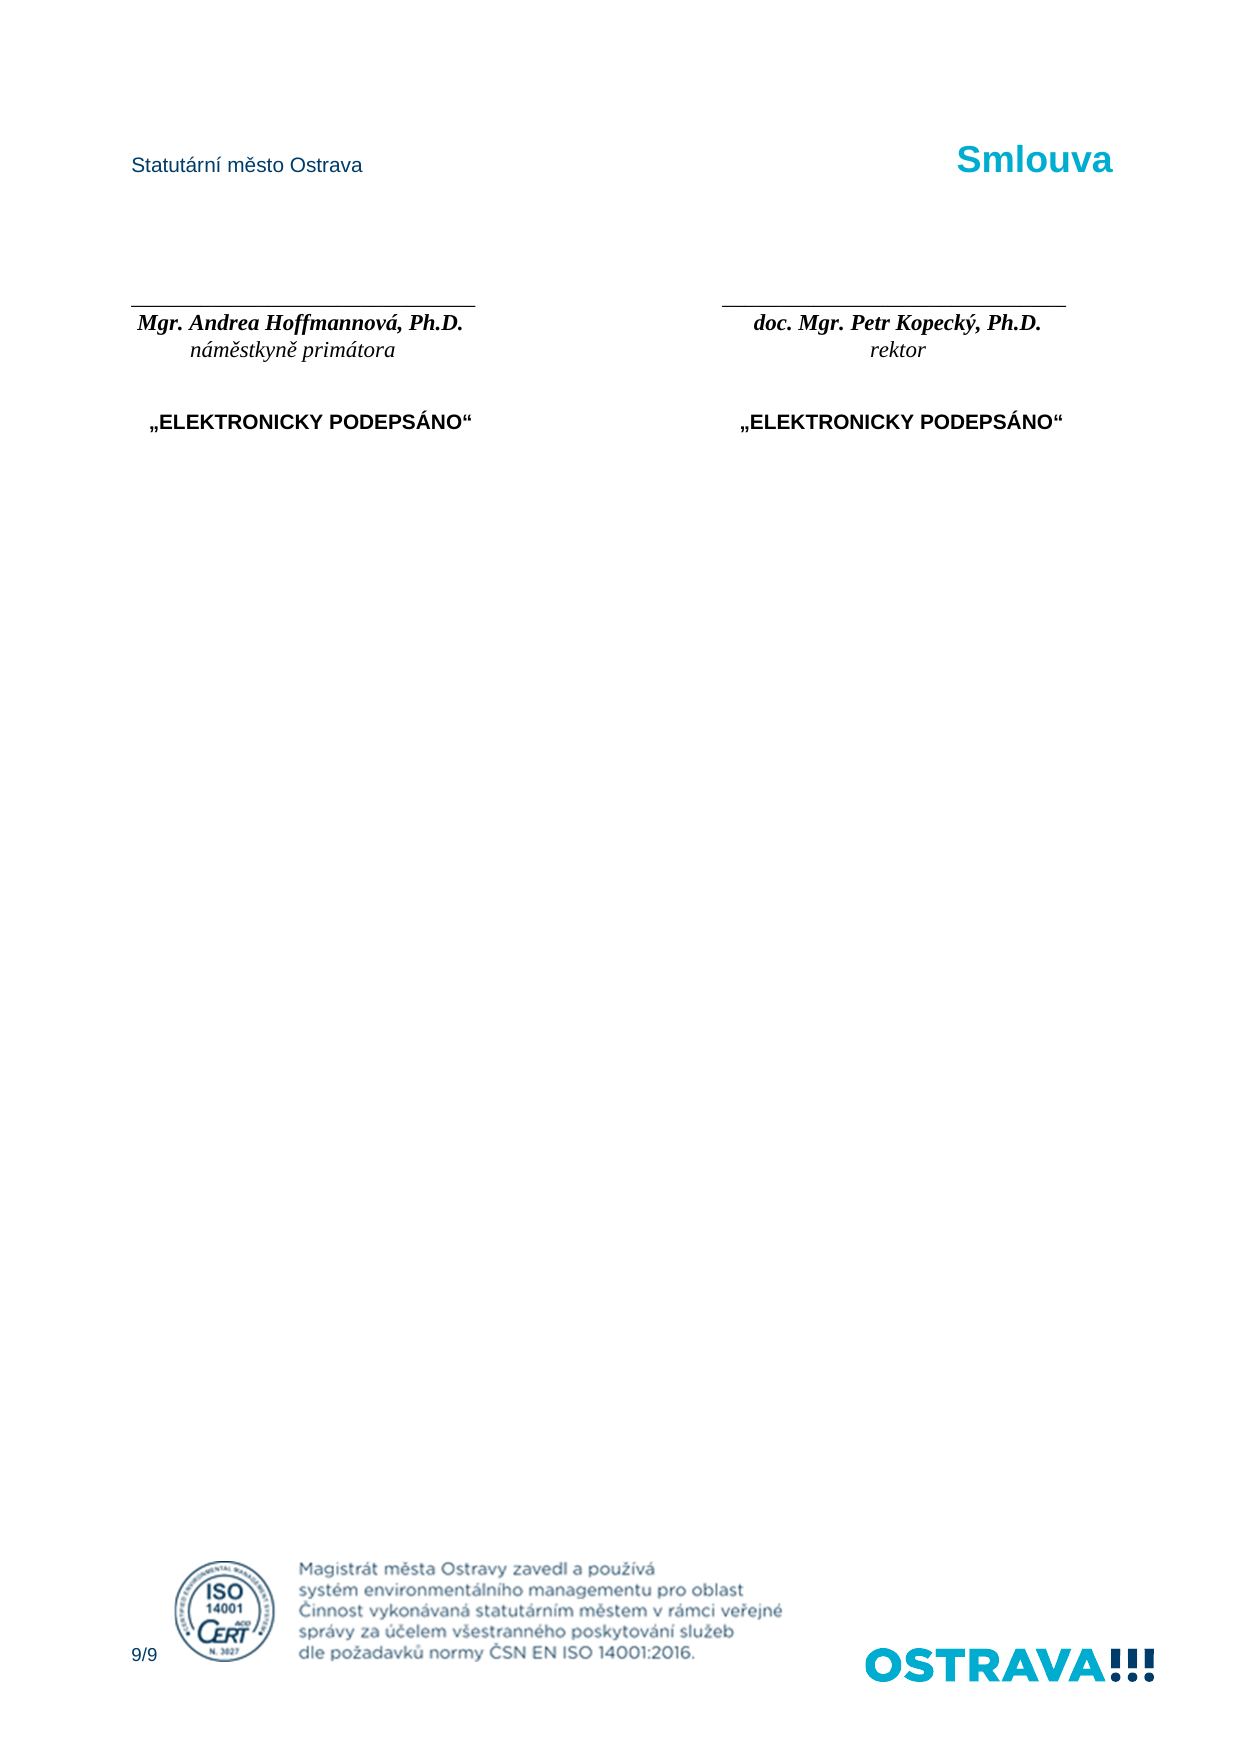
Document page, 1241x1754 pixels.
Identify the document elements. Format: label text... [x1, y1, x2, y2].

text Mgr. Andrea Hoffmannová, Ph.D. doc. Mgr. Petr Kopecký, Ph.D. [131, 309, 1125, 336]
text náměstkyně primátora rektor [131, 336, 1125, 362]
text ______________________________ ______________________________ [131, 283, 1125, 309]
text „ELEKTRONICKY PODEPSÁNO“ „ELEKTRONICKY PODEPSÁNO“ [131, 410, 1125, 434]
picture [865, 1648, 1154, 1682]
picture [174, 1561, 783, 1662]
